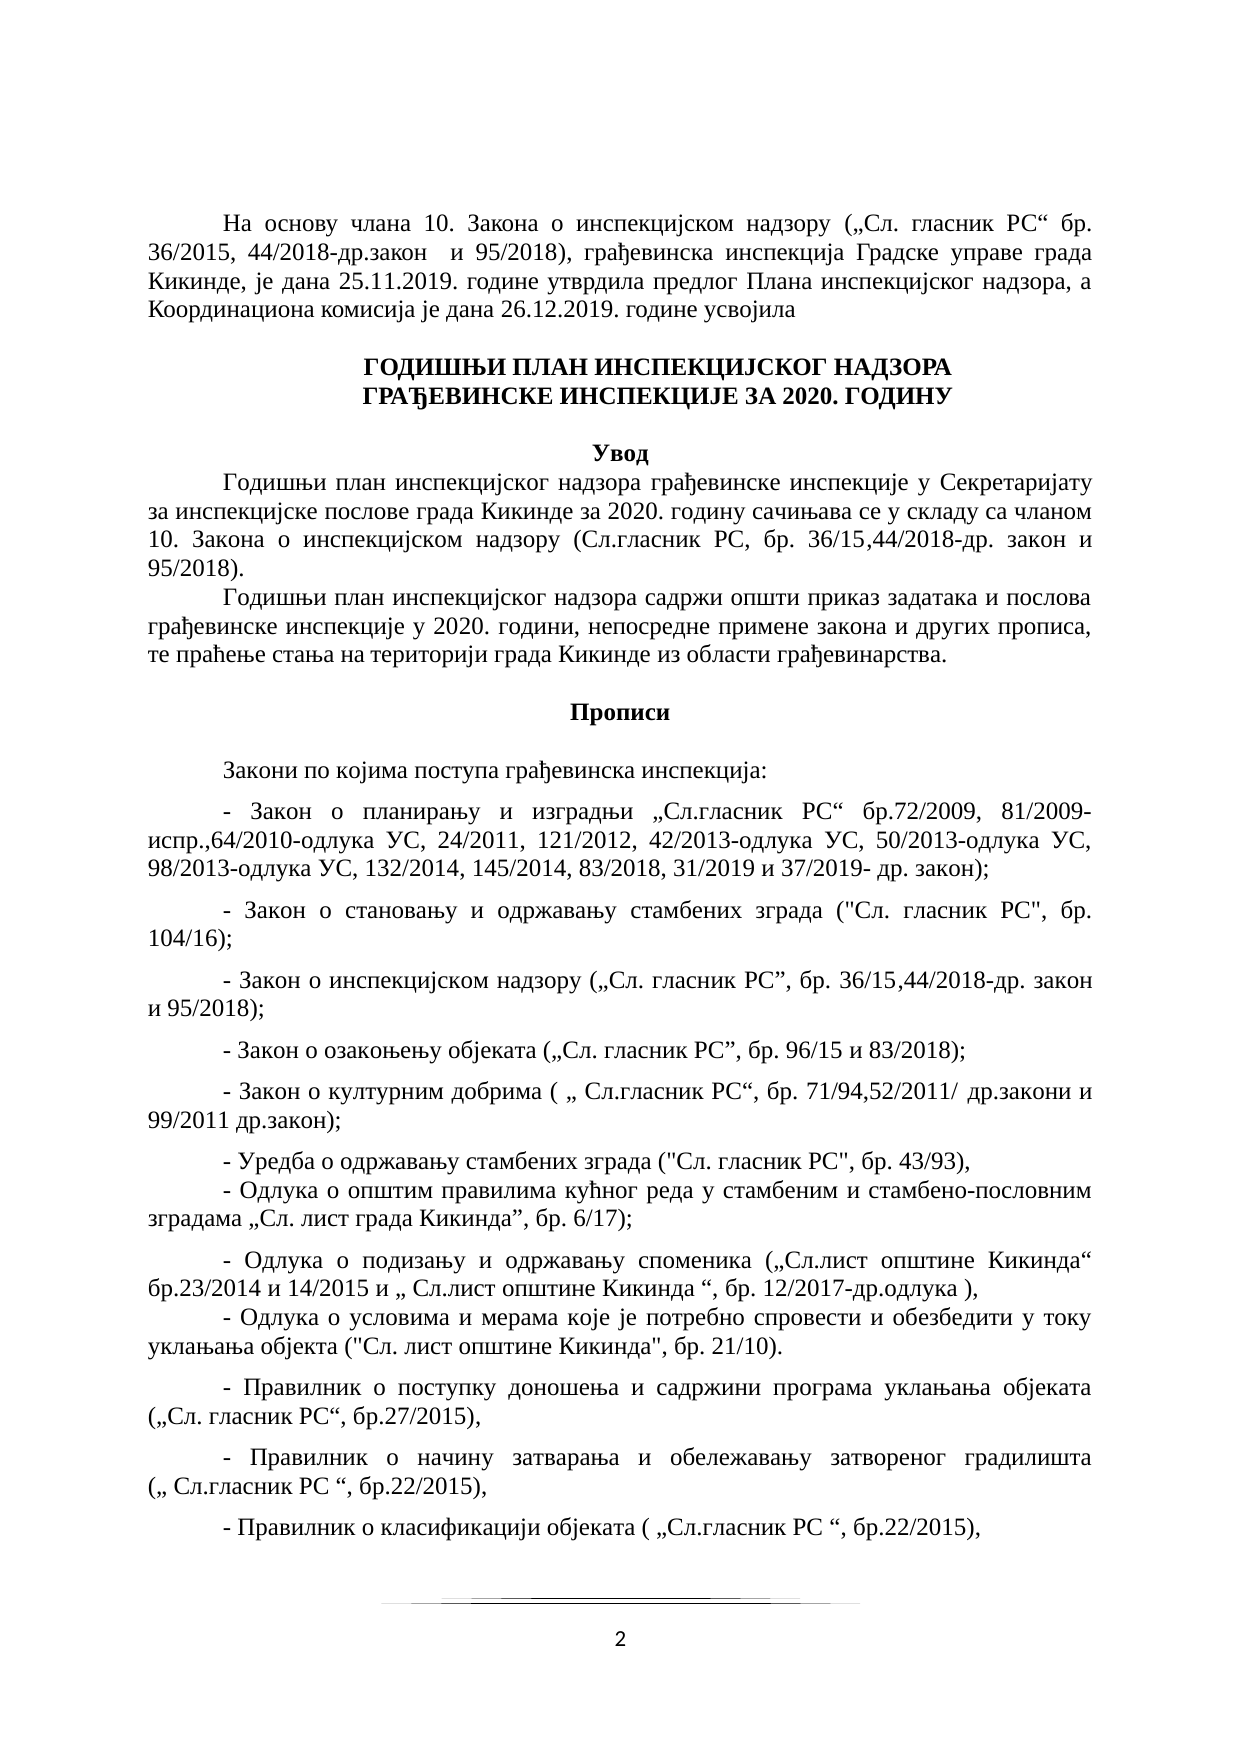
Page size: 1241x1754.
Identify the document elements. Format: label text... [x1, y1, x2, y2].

text - Одлука о општим правилима кућног реда у стамбеним и стамбено-пословним зградама „Сл. лист града Кикинда”, бр. 6/17); [148, 1175, 1092, 1232]
text - Правилник о начину затварања и обележавању затвореног градилишта („ Сл.гласник РС “, бр.22/2015), [148, 1442, 1092, 1500]
text - Одлука о подизању и одржавању споменика („Сл.лист општине Кикинда“ бр.23/2014 и 14/2015 и „ Сл.лист општине Кикинда “, бр. 12/2017-др.одлука ), [148, 1245, 1092, 1302]
text - Закон о културним добрима ( „ Сл.гласник РС“, бр. 71/94,52/2011/ др.закони и 99/2011 др.закон); [148, 1076, 1092, 1133]
text - Правилник о поступку доношења и садржини програма уклањања објеката („Сл. гласник РС“, бр.27/2015), [148, 1372, 1092, 1430]
text На основу члана 10. Закона о инспекцијском надзору („Сл. гласник РС“ бр. 36/2015, 44/2018-др.закон и 95/2018), грађевинска инспекција Градске управе града Кикинде, је дана 25.11.2019. године утврдила предлог Плана инспекцијског надзора, а Координациона комисија је дана 26.12.2019. године усвојила [148, 208, 1092, 323]
text Увод [148, 438, 1092, 467]
text - Закон о становању и одржавању стамбених зграда ("Сл. гласник РС", бр. 104/16); [148, 895, 1092, 952]
text ГРАЂЕВИНСКЕ ИНСПЕКЦИЈЕ ЗА 2020. ГОДИНУ [148, 381, 1092, 409]
text ГОДИШЊИ ПЛАН ИНСПЕКЦИЈСКОГ НАДЗОРА [148, 352, 1092, 381]
text - Закон о планирању и изградњи „Сл.гласник РС“ бр.72/2009, 81/2009-испр.,64/2010-одлука УС, 24/2011, 121/2012, 42/2013-одлука УС, 50/2013-одлука УС, 98/2013-одлука УС, 132/2014, 145/2014, 83/2018, 31/2019 и 37/2019- др. закон); [148, 796, 1092, 882]
text - Одлука о условима и мерама које је потребно спровести и обезбедити у току уклањања објекта ("Сл. лист општине Кикинда", бр. 21/10). [148, 1302, 1092, 1360]
text Закони по којима поступа грађевинска инспекција: [148, 755, 1092, 783]
text - Правилник о класификацији објеката ( „Сл.гласник РС “, бр.22/2015), [148, 1512, 1092, 1541]
text Прописи [148, 697, 1092, 726]
text Годишњи план инспекцијског надзора грађевинске инспекције у Секретаријату за инспекцијске послове града Кикинде за 2020. годину сачињава се у складу са чланом 10. Закона о инспекцијском надзору (Сл.гласник РС, бр. 36/15,44/2018-др. закон и 95/2018). [148, 467, 1092, 582]
text - Уредба о одржавању стамбених зграда ("Сл. гласник РС", бр. 43/93), [148, 1146, 1092, 1175]
text - Закон о инспекцијском надзору („Сл. гласник РС”, бр. 36/15,44/2018-др. закон и 95/2018); [148, 965, 1092, 1022]
text - Закон о озакоњењу објеката („Сл. гласник РС”, бр. 96/15 и 83/2018); [148, 1035, 1092, 1063]
text Годишњи план инспекцијског надзора садржи општи приказ задатака и послова грађевинске инспекције у 2020. години, непосредне примене закона и других прописа, те праћење стања на територији града Кикинде из области грађевинарства. [148, 582, 1092, 668]
